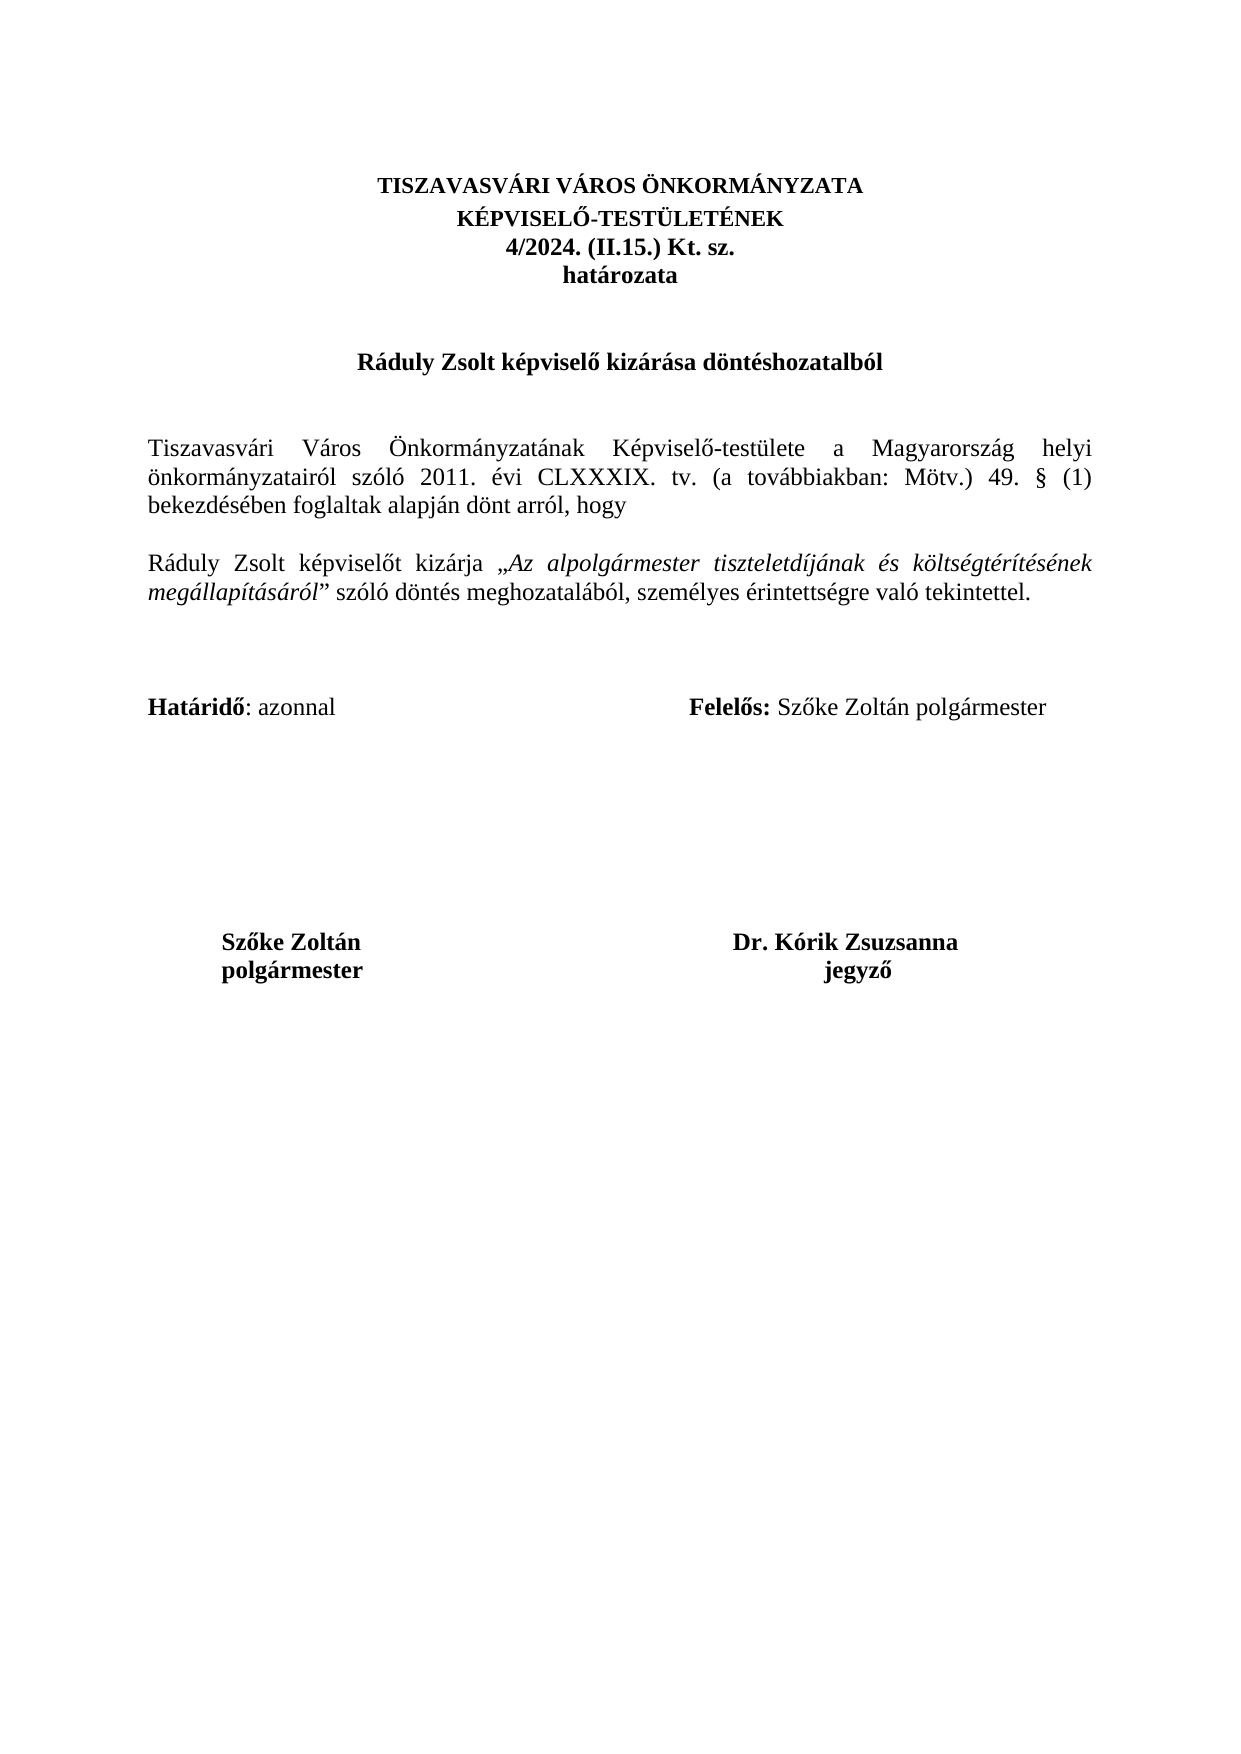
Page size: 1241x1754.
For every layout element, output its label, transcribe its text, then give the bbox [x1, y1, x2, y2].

text polgármester jegyző [148, 955, 1093, 984]
text TISZAVASVÁRI VÁROS ÖNKORMÁNYZATA [148, 173, 1093, 199]
text Szőke Zoltán Dr. Kórik Zsuzsanna [148, 927, 1093, 955]
text Tiszavasvári Város Önkormányzatának Képviselő-testülete a Magyarország helyi önkormányzatairól szóló 2011. évi CLXXXIX. tv. (a továbbiakban: Mötv.) 49. § (1) bekezdésében foglaltak alapján dönt arról, hogy [148, 433, 1093, 519]
text Ráduly Zsolt képviselőt kizárja „Az alpolgármester tiszteletdíjának és költségtérítésének megállapításáról” szóló döntés meghozatalából, személyes érintettségre való tekintettel. [148, 548, 1093, 605]
text KÉPVISELŐ-TESTÜLETÉNEK [148, 205, 1093, 232]
text 4/2024. (II.15.) Kt. sz. [148, 232, 1093, 260]
text Ráduly Zsolt képviselő kizárása döntéshozatalból [148, 347, 1093, 375]
text Határidő: azonnal Felelős: Szőke Zoltán polgármester [148, 692, 1093, 720]
text határozata [148, 260, 1093, 289]
